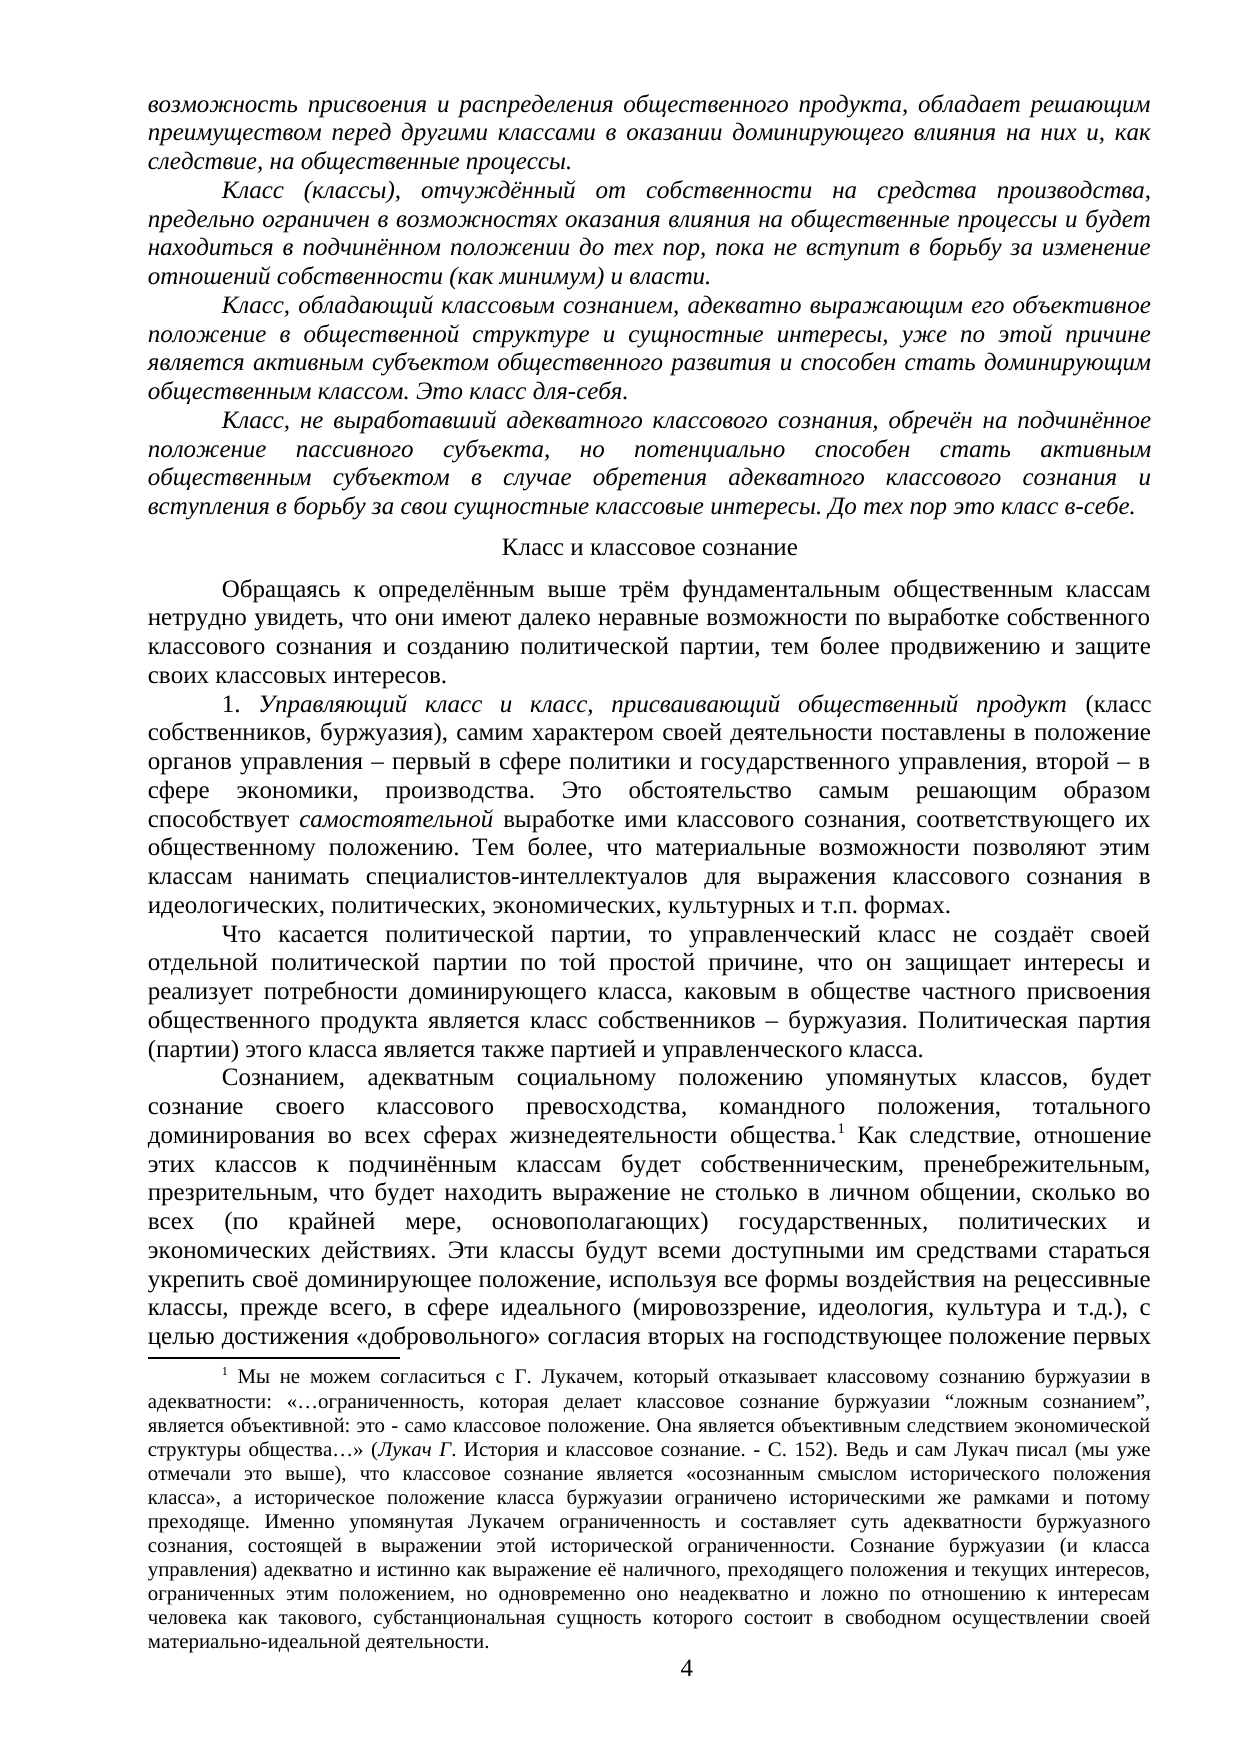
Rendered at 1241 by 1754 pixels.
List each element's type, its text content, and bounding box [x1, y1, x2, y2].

text Класс (классы), отчуждённый от собственности на средства производства, предельно ограничен в возможностях оказания влияния на общественные процессы и будет находиться в подчинённом положении до тех пор, пока не вступит в борьбу за изменение отношений собственности (как минимум) и власти. [148, 175, 1152, 290]
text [148, 1062, 1152, 1350]
text Обращаясь к определённым выше трём фундаментальным общественным классам нетрудно увидеть, что они имеют далеко неравные возможности по выработке собственного классового сознания и созданию политической партии, тем более продвижению и защите своих классовых интересов. [148, 574, 1152, 689]
text 1. Управляющий класс и класс, присваивающий общественный продукт (класс собственников, буржуазия), самим характером своей деятельности поставлены в положение органов управления – первый в сфере политики и государственного управления, второй – в сфере экономики, производства. Это обстоятельство самым решающим образом способствует самостоятельной выработке ими классового сознания, соответствующего их общественному положению. Тем более, что материальные возможности позволяют этим классам нанимать специалистов-интеллектуалов для выражения классового сознания в идеологических, политических, экономических, культурных и т.п. формах. [148, 689, 1152, 919]
text Что касается политической партии, то управленческий класс не создаёт своей отдельной политической партии по той простой причине, что он защищает интересы и реализует потребности доминирующего класса, каковым в обществе частного присвоения общественного продукта является класс собственников – буржуазия. Политическая партия (партии) этого класса является также партией и управленческого класса. [148, 919, 1152, 1062]
subtitle Класс и классовое сознание [148, 532, 1152, 561]
text Класс, обладающий классовым сознанием, адекватно выражающим его объективное положение в общественной структуре и сущностные интересы, уже по этой причине является активным субъектом общественного развития и способен стать доминирующим общественным классом. Это класс для-себя. [148, 290, 1152, 405]
text Класс, не выработавший адекватного классового сознания, обречён на подчинённое положение пассивного субъекта, но потенциально способен стать активным общественным субъектом в случае обретения адекватного классового сознания и вступления в борьбу за свои сущностные классовые интересы. До тех пор это класс в-себе. [148, 405, 1152, 520]
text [148, 89, 1152, 175]
